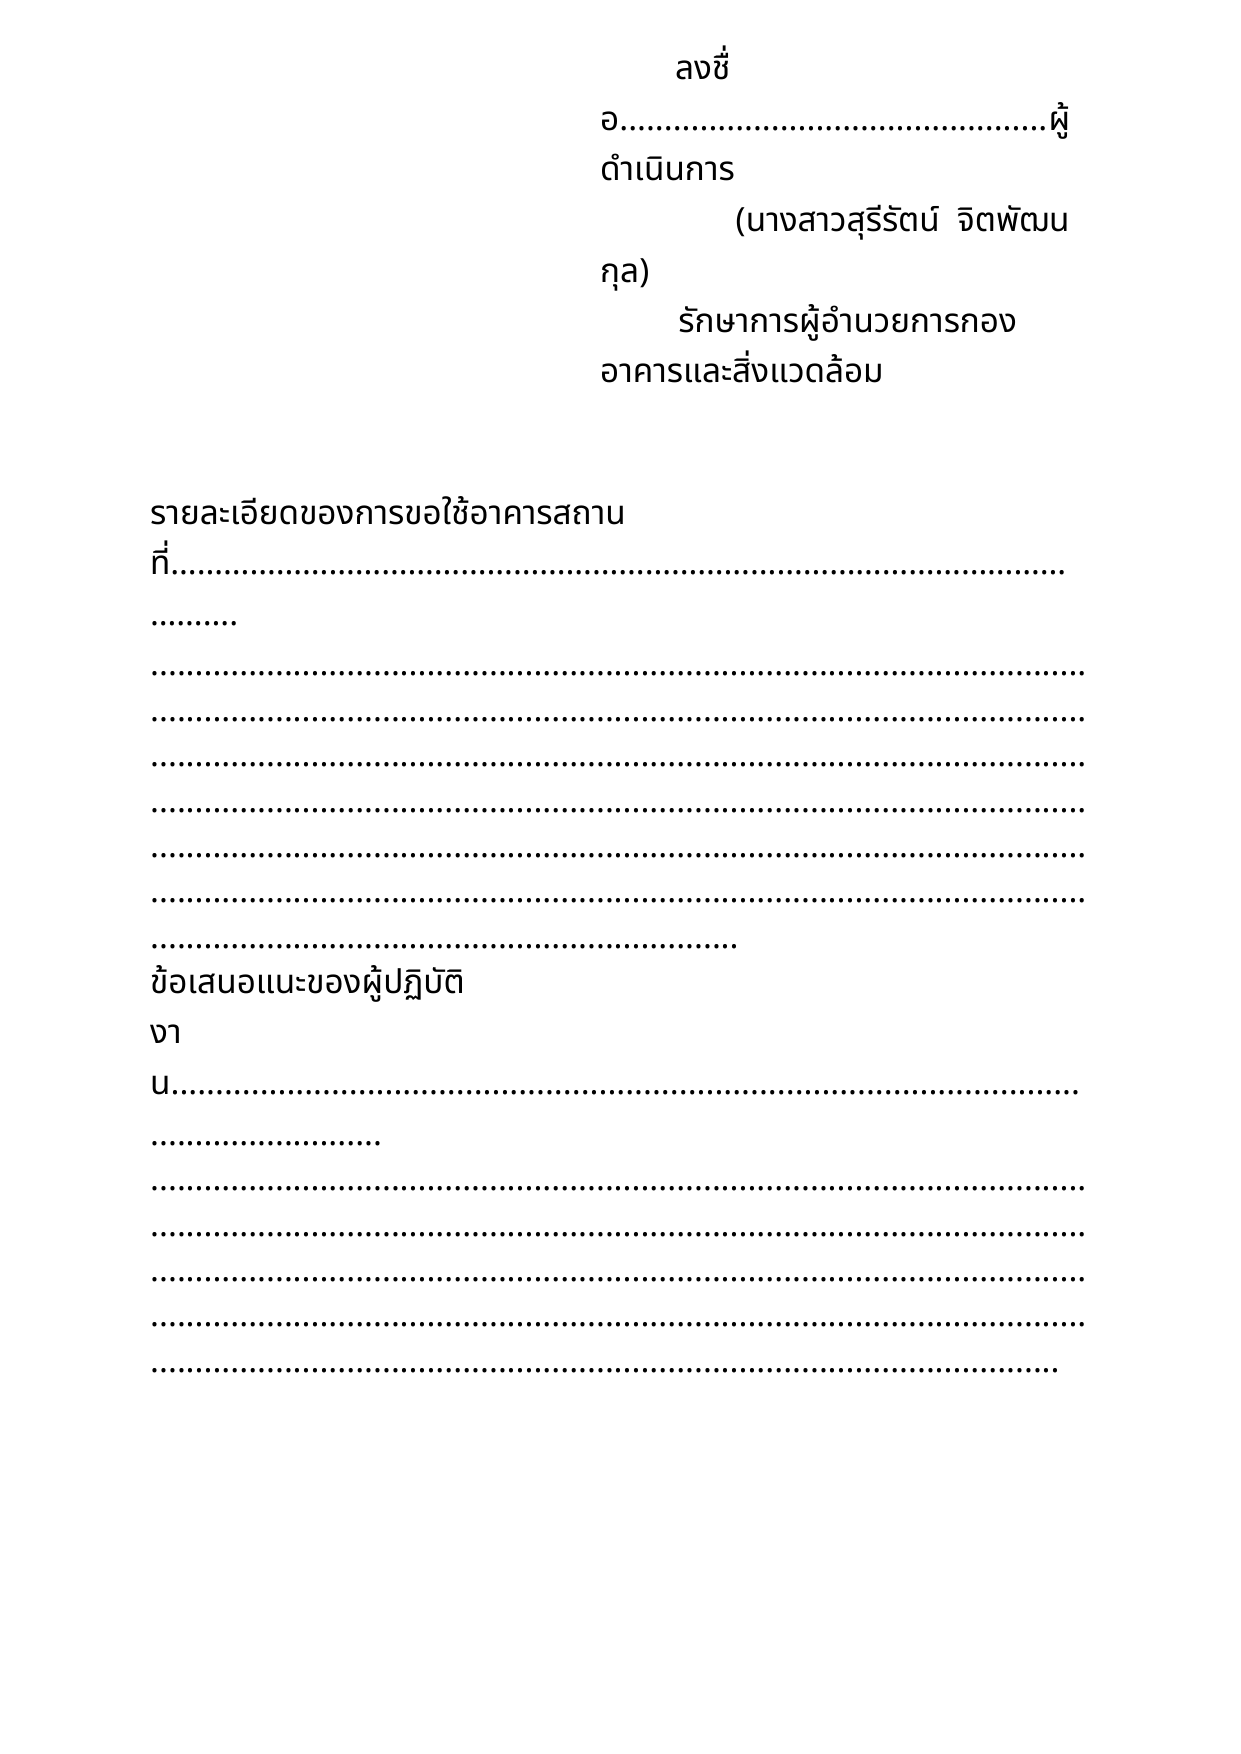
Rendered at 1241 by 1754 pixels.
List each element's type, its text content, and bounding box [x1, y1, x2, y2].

text .......................................................................................................................................................................................................................................................................................................................................................................................................................................................................................................................................... [150, 1155, 1090, 1382]
text ลงชื่อ................................................ผู้ดำเนินการ [600, 44, 1090, 196]
text ข้อเสนอแนะของผู้ปฏิบัติงาน................................................................................................................................ [150, 958, 1090, 1155]
text (นางสาวสุรีรัตน์ จิตพัฒนกุล) [600, 196, 1090, 297]
text รักษาการผู้อำนวยการกองอาคารและสิ่งแวดล้อม [600, 297, 1090, 398]
text รายละเอียดของการขอใช้อาคารสถานที่…………………………………………………………………………………………………. [150, 489, 1090, 640]
text ........................................................................................................................................................................................................................................................................................................................................................................................................................................................................................................................................................................................................................................................................................................................ [150, 640, 1090, 958]
